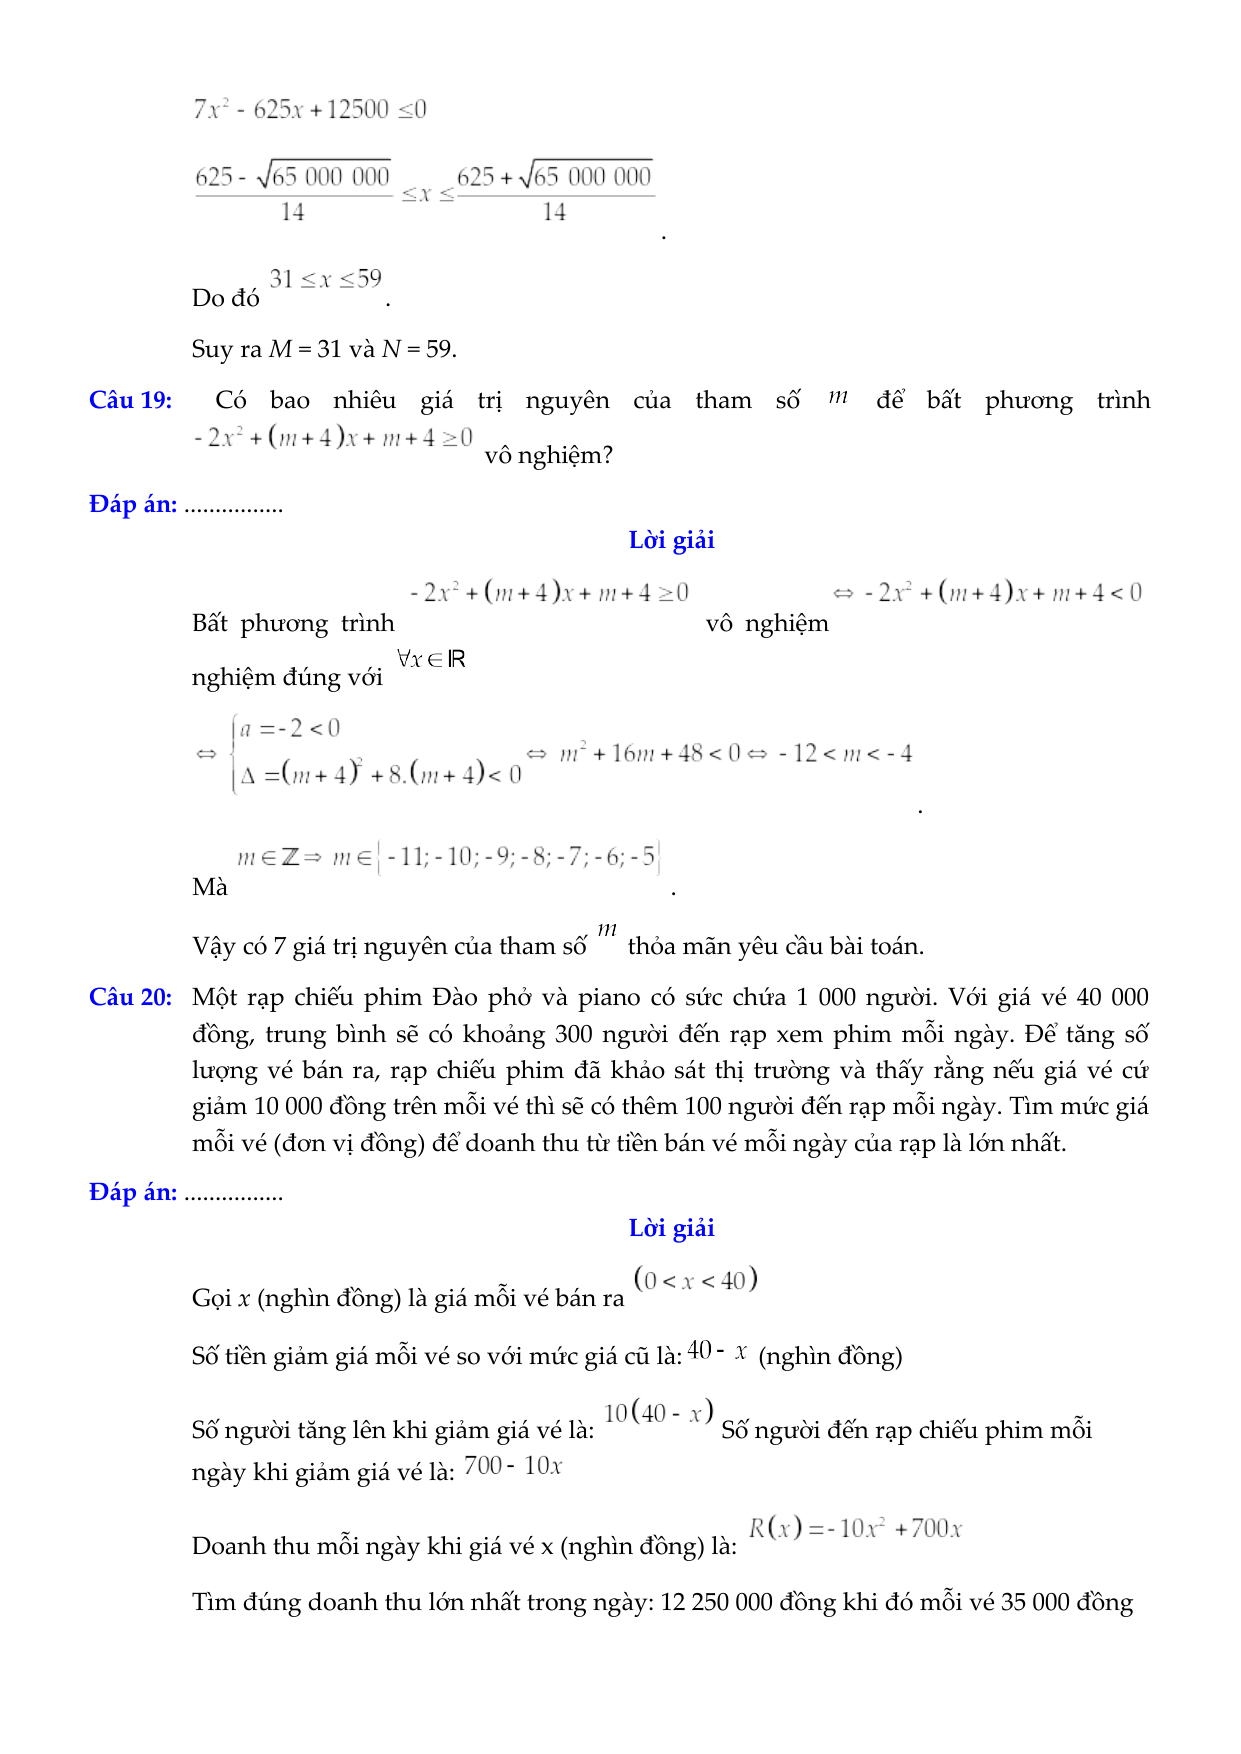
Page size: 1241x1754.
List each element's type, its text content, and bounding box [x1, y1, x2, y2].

text Câu 19: Có bao nhiêu giá trị nguyên của tham số để bất phương trình vô nghiệm? [88, 382, 1152, 471]
text Lời giải [192, 522, 1152, 556]
text . [192, 154, 1152, 247]
text Tìm đúng doanh thu lớn nhất trong ngày: 12 250 000 đồng khi đó mỗi vé 35 000 đồng [192, 1583, 1152, 1617]
text Số tiền giảm giá mỗi vé so với mức giá cũ là: (nghìn đồng) [192, 1335, 1152, 1372]
text Mà . [192, 838, 1152, 902]
text Đáp án: ................ [88, 1173, 1152, 1207]
text Đáp án: ................ [88, 486, 1152, 519]
text Lời giải [192, 1209, 1152, 1243]
text Do đó . [192, 264, 1152, 313]
text Vậy có 7 giá trị nguyên của tham số thỏa mãn yêu cầu bài toán. [192, 920, 1152, 961]
text Suy ra M = 31 và N = 59. [192, 331, 1152, 365]
text Số người tăng lên khi giảm giá vé là: Số người đến rạp chiếu phim mỗi ngày khi giảm giá vé là: [192, 1393, 1152, 1487]
text . [192, 710, 1152, 820]
text Doanh thu mỗi ngày khi giá vé x (nghìn đồng) là: [192, 1509, 1152, 1562]
text Câu 20: Một rạp chiếu phim Đào phở và piano có sức chứa 1 000 người. Với giá vé 40 000 đồng, trung bình sẽ có khoảng 300 người đến rạp xem phim mỗi ngày. Để tăng số lượng vé bán ra, rạp chiếu phim đã khảo sát thị trường và thấy rằng nếu giá vé cứ giảm 10 000 đồng trên mỗi vé thì sẽ có thêm 100 người đến rạp mỗi ngày. Tìm mức giá mỗi vé (đơn vị đồng) để doanh thu từ tiền bán vé mỗi ngày của rạp là lớn nhất. [88, 979, 1152, 1158]
text Bất phương trình vô nghiệm nghiệm đúng với [192, 573, 1152, 692]
text Gọi x (nghìn đồng) là giá mỗi vé bán ra [192, 1261, 1152, 1313]
